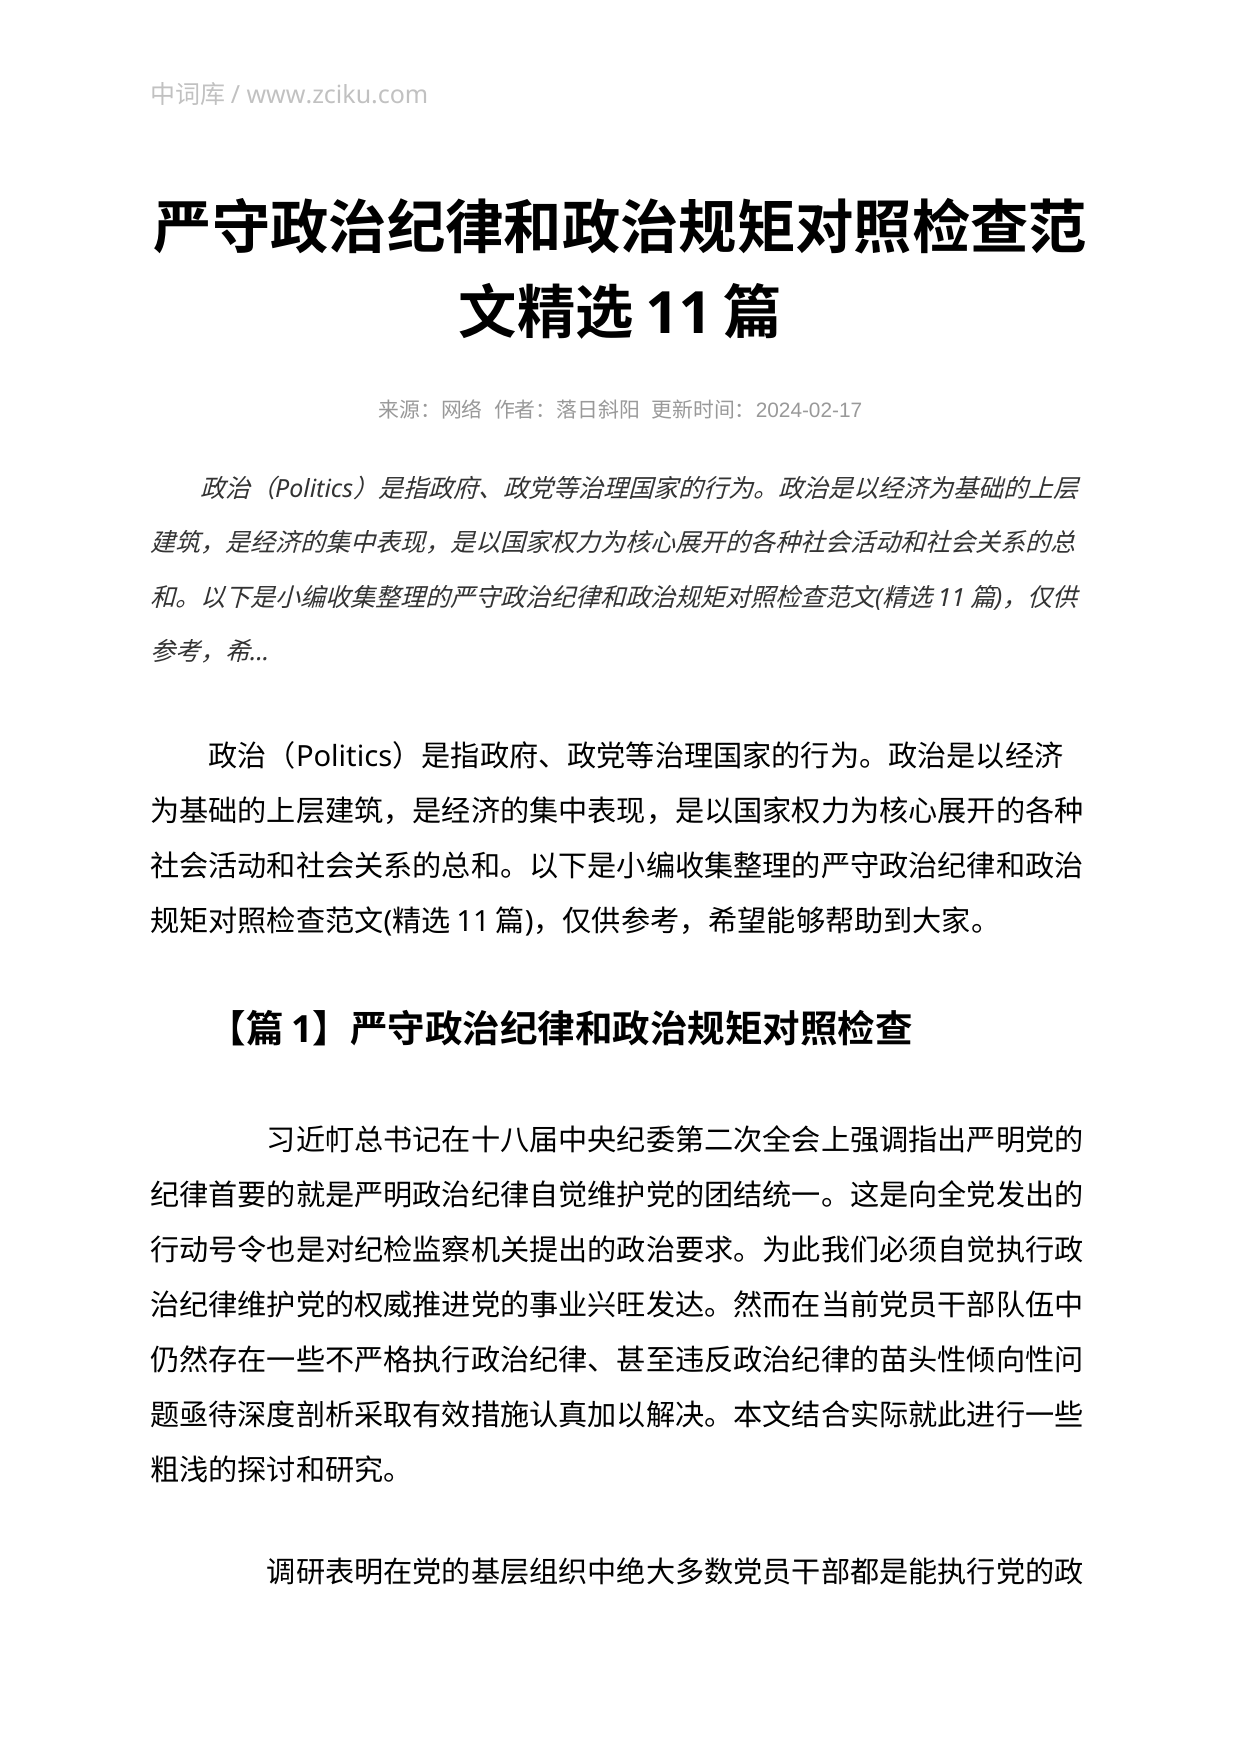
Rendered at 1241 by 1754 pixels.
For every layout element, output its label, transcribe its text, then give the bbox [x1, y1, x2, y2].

text 政治（Politics）是指政府、政党等治理国家的行为。政治是以经济为基础的上层建筑，是经济的集中表现，是以国家权力为核心展开的各种社会活动和社会关系的总和。以下是小编收集整理的严守政治纪律和政治规矩对照检查范文(精选11篇)，仅供参考，希... [150, 468, 1090, 668]
subtitle 严守政治纪律和政治规矩对照检查范文精选11篇 [150, 181, 1090, 351]
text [150, 1548, 1090, 1590]
text 【篇1】严守政治纪律和政治规矩对照检查 [150, 999, 1090, 1054]
text 政治（Politics）是指政府、政党等治理国家的行为。政治是以经济为基础的上层建筑，是经济的集中表现，是以国家权力为核心展开的各种社会活动和社会关系的总和。以下是小编收集整理的严守政治纪律和政治规矩对照检查范文(精选11篇)，仅供参考，希望能够帮助到大家。 [150, 733, 1090, 940]
text 习近帄总书记在十八届中央纪委第二次全会上强调指出严明党的纪律首要的就是严明政治纪律自觉维护党的团结统一。这是向全党发出的行动号令也是对纪检监察机关提出的政治要求。为此我们必须自觉执行政治纪律维护党的权威推进党的事业兴旺发达。然而在当前党员干部队伍中仍然存在一些不严格执行政治纪律、甚至违反政治纪律的苗头性倾向性问题亟待深度剖析采取有效措施认真加以解决。本文结合实际就此进行一些粗浅的探讨和研究。 [150, 1117, 1090, 1489]
text 来源：网络 作者：落日斜阳 更新时间：2024-02-17 [150, 397, 1090, 421]
